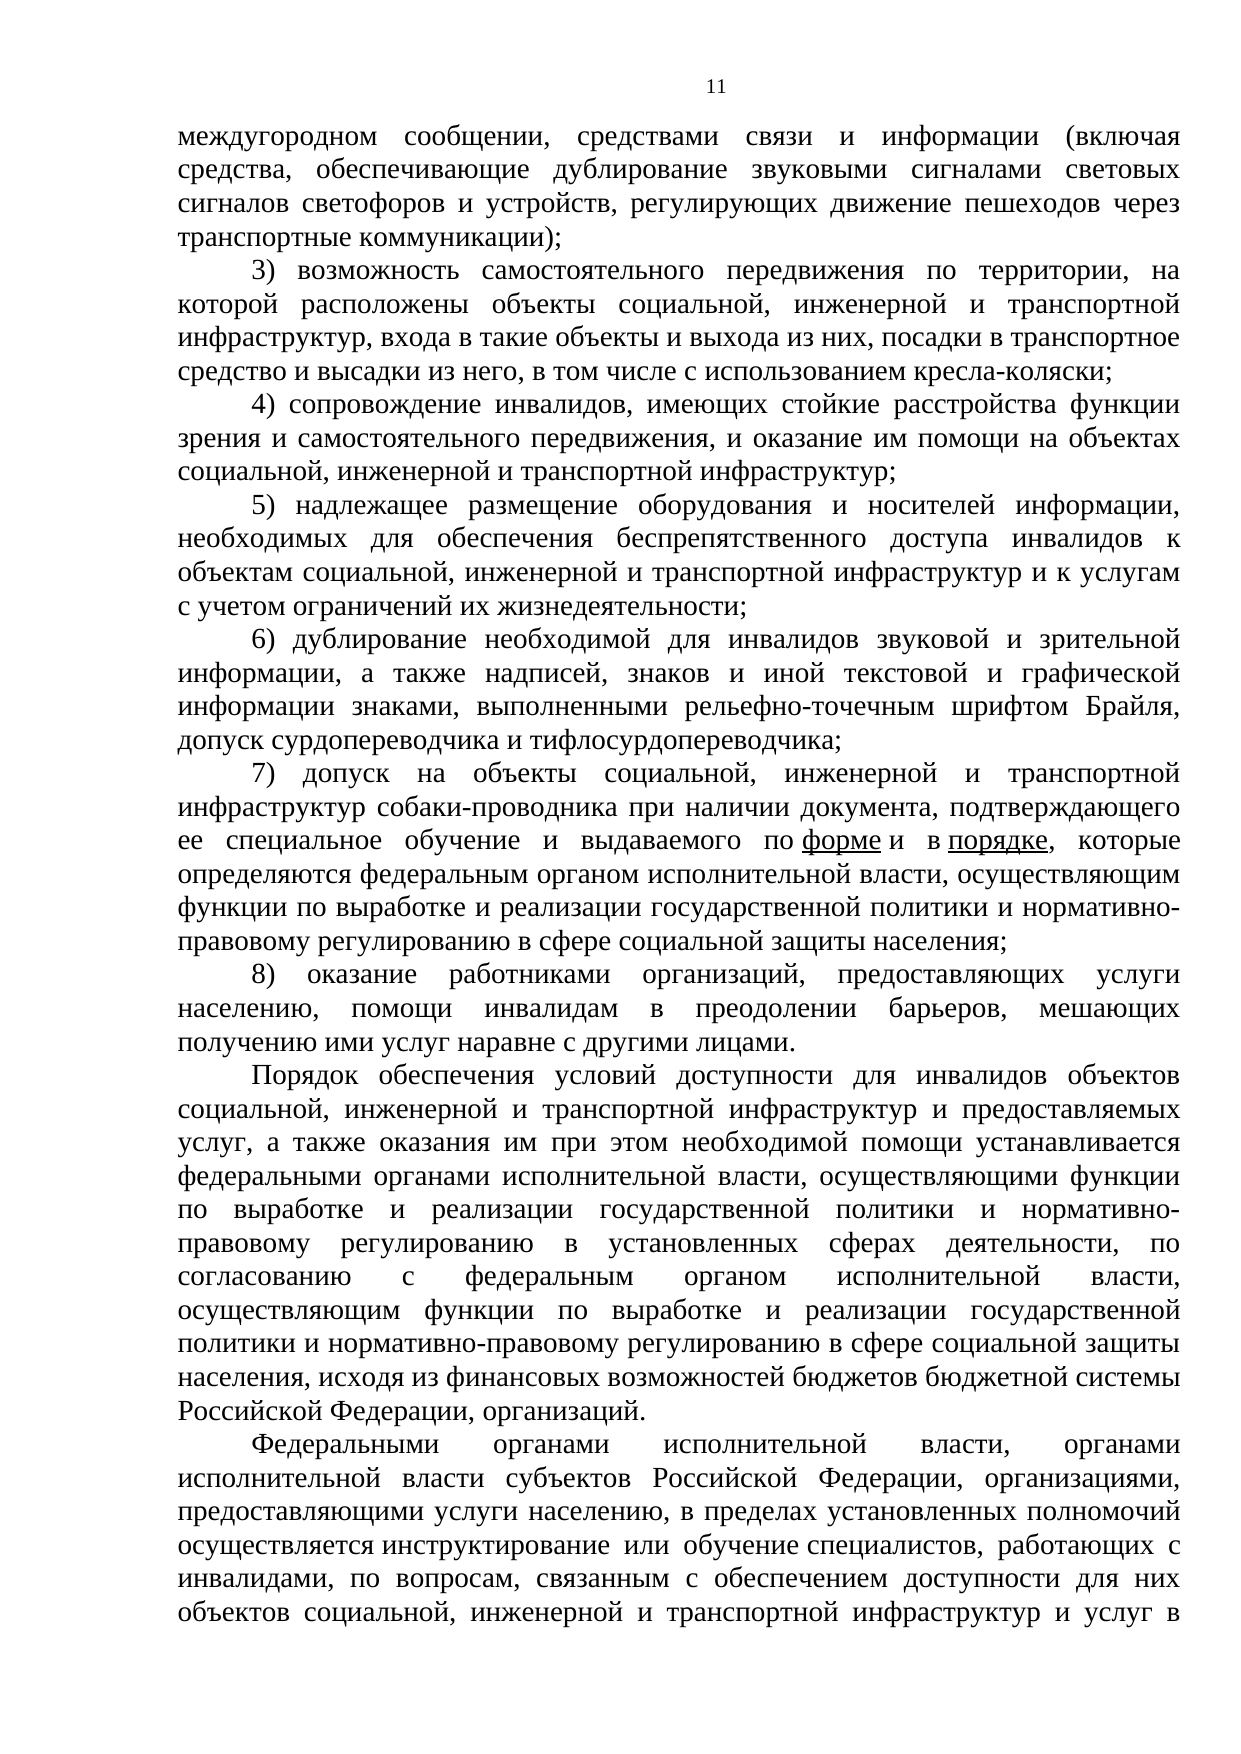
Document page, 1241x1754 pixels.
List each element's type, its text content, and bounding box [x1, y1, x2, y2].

text 8) оказание работниками организаций, предоставляющих услуги населению, помощи инвалидам в преодолении барьеров, мешающих получению ими услуг наравне с другими лицами. [177, 957, 1181, 1057]
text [177, 1426, 1181, 1627]
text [177, 118, 1181, 252]
text 4) сопровождение инвалидов, имеющих стойкие расстройства функции зрения и самостоятельного передвижения, и оказание им помощи на объектах социальной, инженерной и транспортной инфраструктур; [177, 386, 1181, 487]
text 3) возможность самостоятельного передвижения по территории, на которой расположены объекты социальной, инженерной и транспортной инфраструктур, входа в такие объекты и выхода из них, посадки в транспортное средство и высадки из него, в том числе с использованием кресла-коляски; [177, 252, 1181, 386]
text 6) дублирование необходимой для инвалидов звуковой и зрительной информации, а также надписей, знаков и иной текстовой и графической информации знаками, выполненными рельефно-точечным шрифтом Брайля, допуск сурдопереводчика и тифлосурдопереводчика; [177, 621, 1181, 755]
text Порядок обеспечения условий доступности для инвалидов объектов социальной, инженерной и транспортной инфраструктур и предоставляемых услуг, а также оказания им при этом необходимой помощи устанавливается федеральными органами исполнительной власти, осуществляющими функции по выработке и реализации государственной политики и нормативно-правовому регулированию в установленных сферах деятельности, по согласованию с федеральным органом исполнительной власти, осуществляющим функции по выработке и реализации государственной политики и нормативно-правовому регулированию в сфере социальной защиты населения, исходя из финансовых возможностей бюджетов бюджетной системы Российской Федерации, организаций. [177, 1057, 1181, 1426]
text 5) надлежащее размещение оборудования и носителей информации, необходимых для обеспечения беспрепятственного доступа инвалидов к объектам социальной, инженерной и транспортной инфраструктур и к услугам с учетом ограничений их жизнедеятельности; [177, 487, 1181, 621]
text 7) допуск на объекты социальной, инженерной и транспортной инфраструктур собаки-проводника при наличии документа, подтверждающего ее специальное обучение и выдаваемого по форме и в порядке, которые определяются федеральным органом исполнительной власти, осуществляющим функции по выработке и реализации государственной политики и нормативно-правовому регулированию в сфере социальной защиты населения; [177, 755, 1181, 957]
